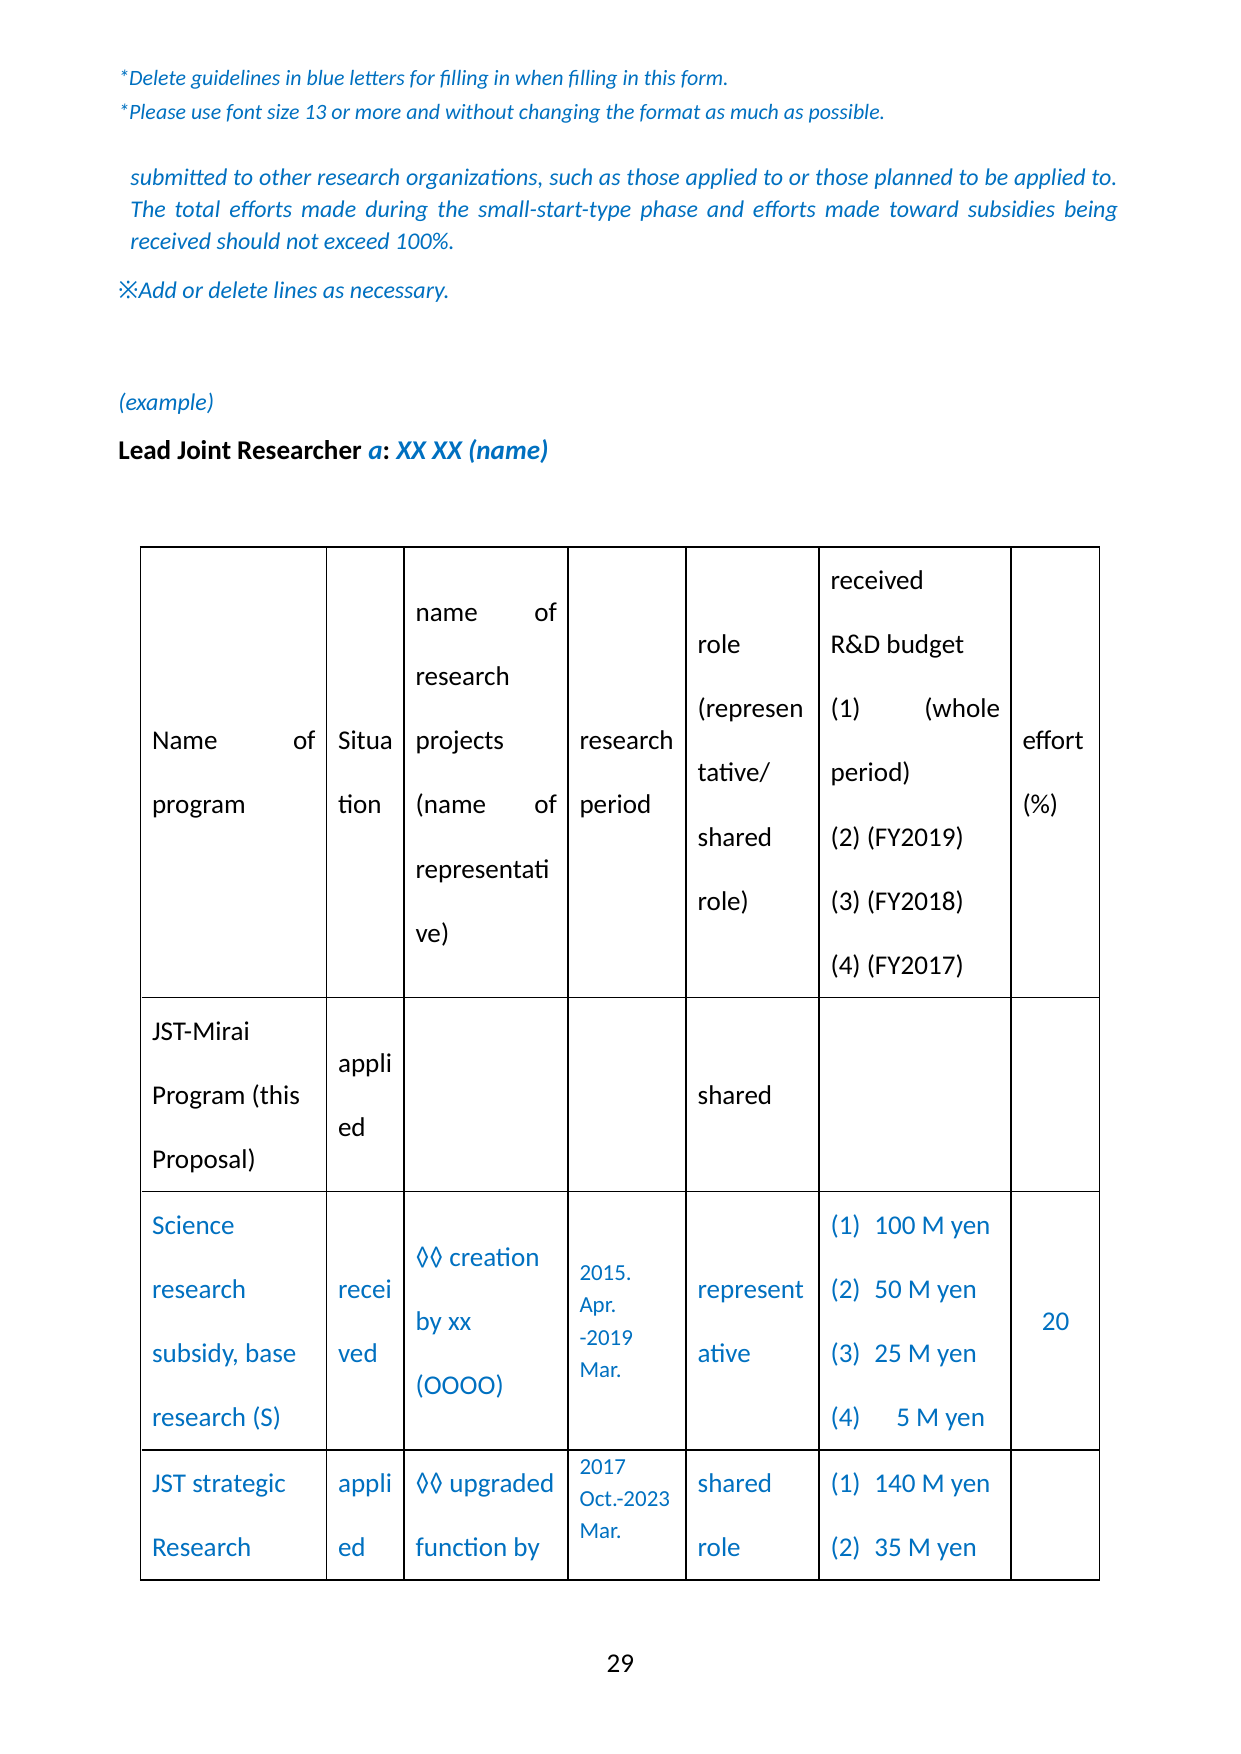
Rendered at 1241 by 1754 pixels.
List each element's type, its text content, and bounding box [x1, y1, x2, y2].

text (example) [118, 386, 1122, 418]
table_cell JST-Mirai Program (this Proposal) [141, 998, 326, 1191]
table_cell shared role [687, 1451, 818, 1579]
table_cell Science research subsidy, base research (S) [141, 1192, 326, 1449]
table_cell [141, 1450, 326, 1579]
table_cell received [327, 1192, 403, 1449]
table_cell [820, 998, 1010, 1191]
table_cell shared [687, 998, 818, 1191]
table_header role (representative/ shared role) [687, 548, 818, 997]
table_cell [1012, 998, 1099, 1191]
text ※Add or delete lines as necessary. [118, 257, 1122, 321]
table_header received R&D budget (1) (whole period) (2) (FY2019) (3) (FY2018) (4) (FY2017) [820, 548, 1010, 997]
table_cell [1012, 1451, 1099, 1579]
table_cell [405, 998, 567, 1191]
table_cell [569, 998, 685, 1191]
table_cell applied [327, 998, 403, 1191]
table_header name of research projects (name of representative) [405, 548, 567, 997]
text Lead Joint Researcher a: XX XX (name) [118, 418, 1122, 482]
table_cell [405, 1451, 567, 1579]
table_cell ◊◊ creation by xx (OOOO) [405, 1192, 567, 1449]
table_cell 2015. Apr. -2019 Mar. [569, 1192, 685, 1449]
table_header Name of program [141, 548, 326, 997]
table_cell applied [327, 1451, 403, 1579]
table_header effort (%) [1012, 548, 1099, 997]
table_cell 20 [1012, 1192, 1099, 1449]
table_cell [820, 1451, 1010, 1579]
table_header Situation [327, 548, 403, 997]
table_cell 2017 Oct.-2023 Mar. [569, 1451, 685, 1579]
table_cell representative [687, 1192, 818, 1449]
table_header research period [569, 548, 685, 997]
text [118, 161, 1122, 257]
table_cell (1) 100 M yen (2) 50 M yen (3) 25 M yen (4) 5 M yen [820, 1192, 1010, 1449]
